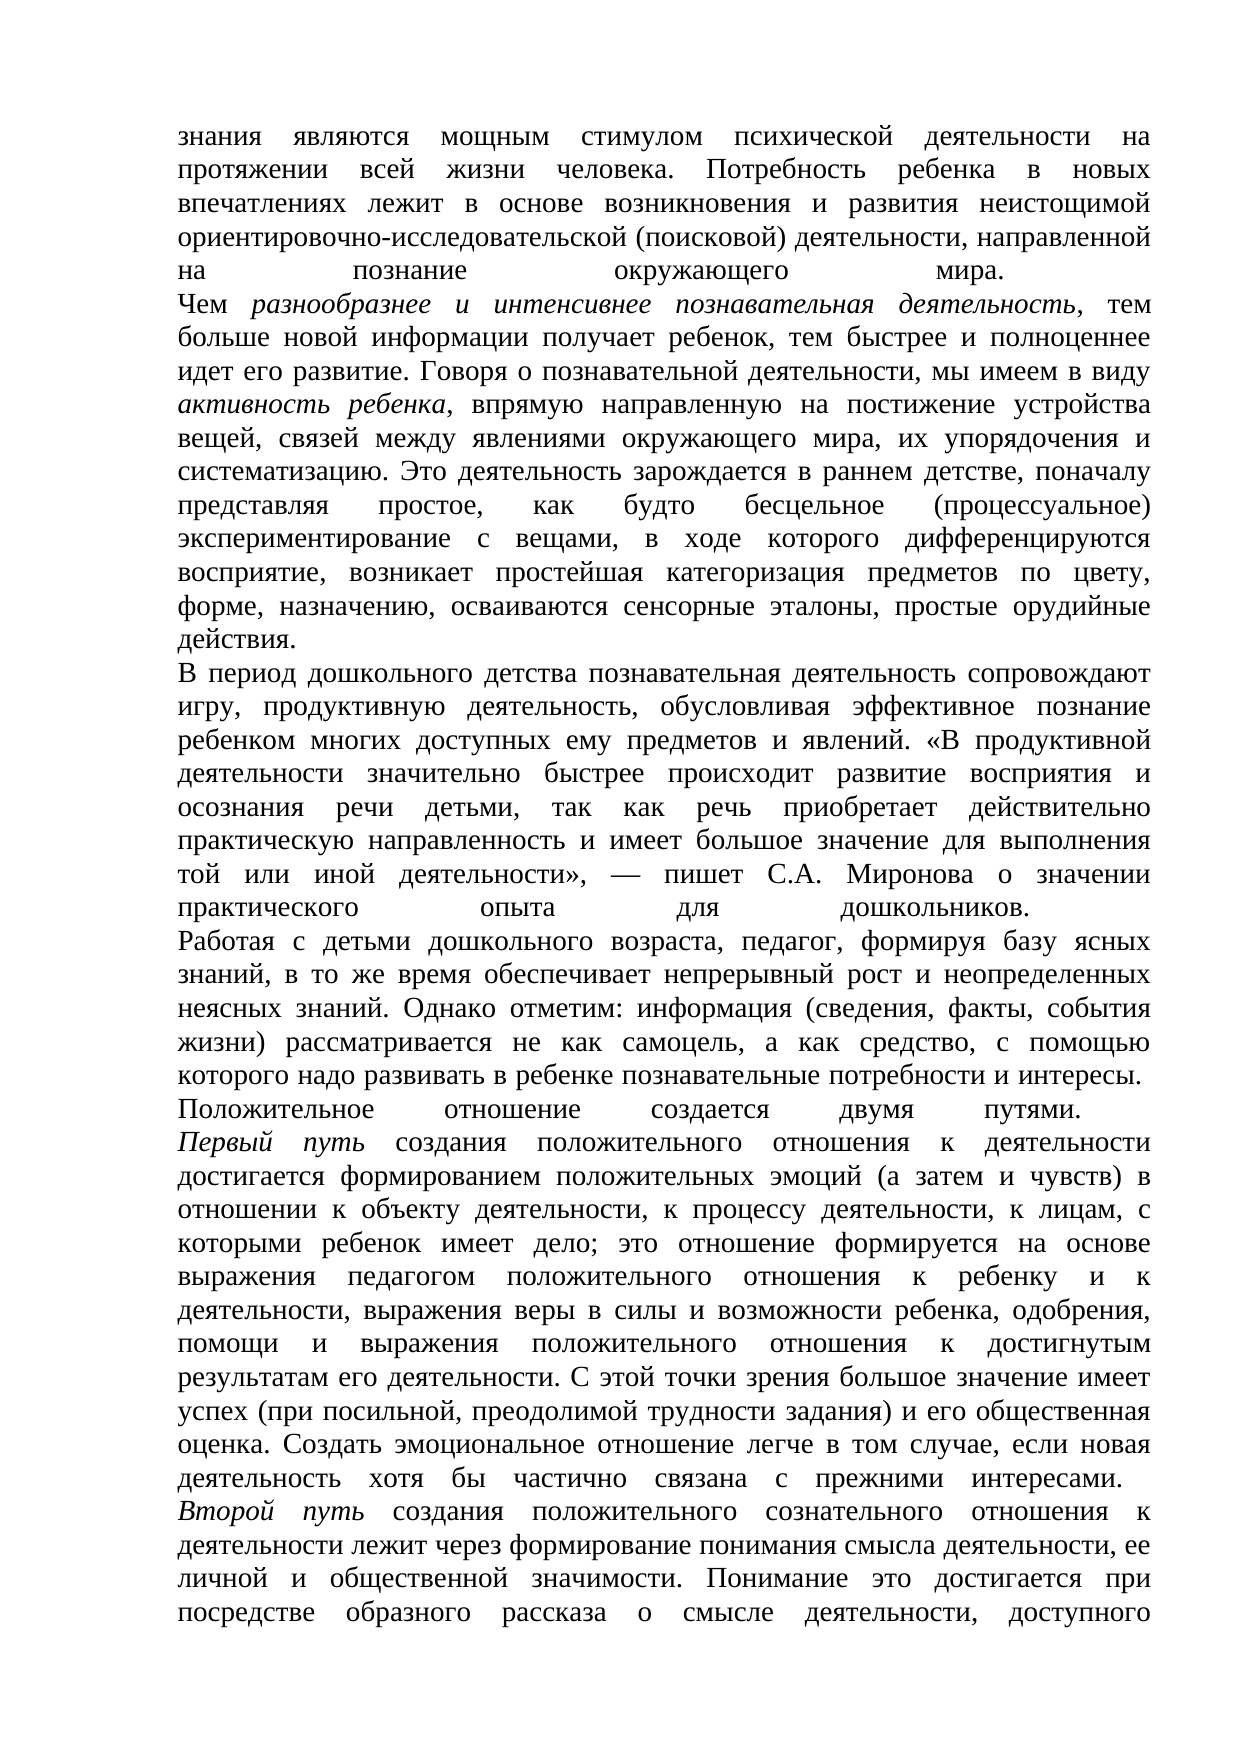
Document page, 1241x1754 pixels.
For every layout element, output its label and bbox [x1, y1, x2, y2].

text [177, 118, 1152, 1627]
